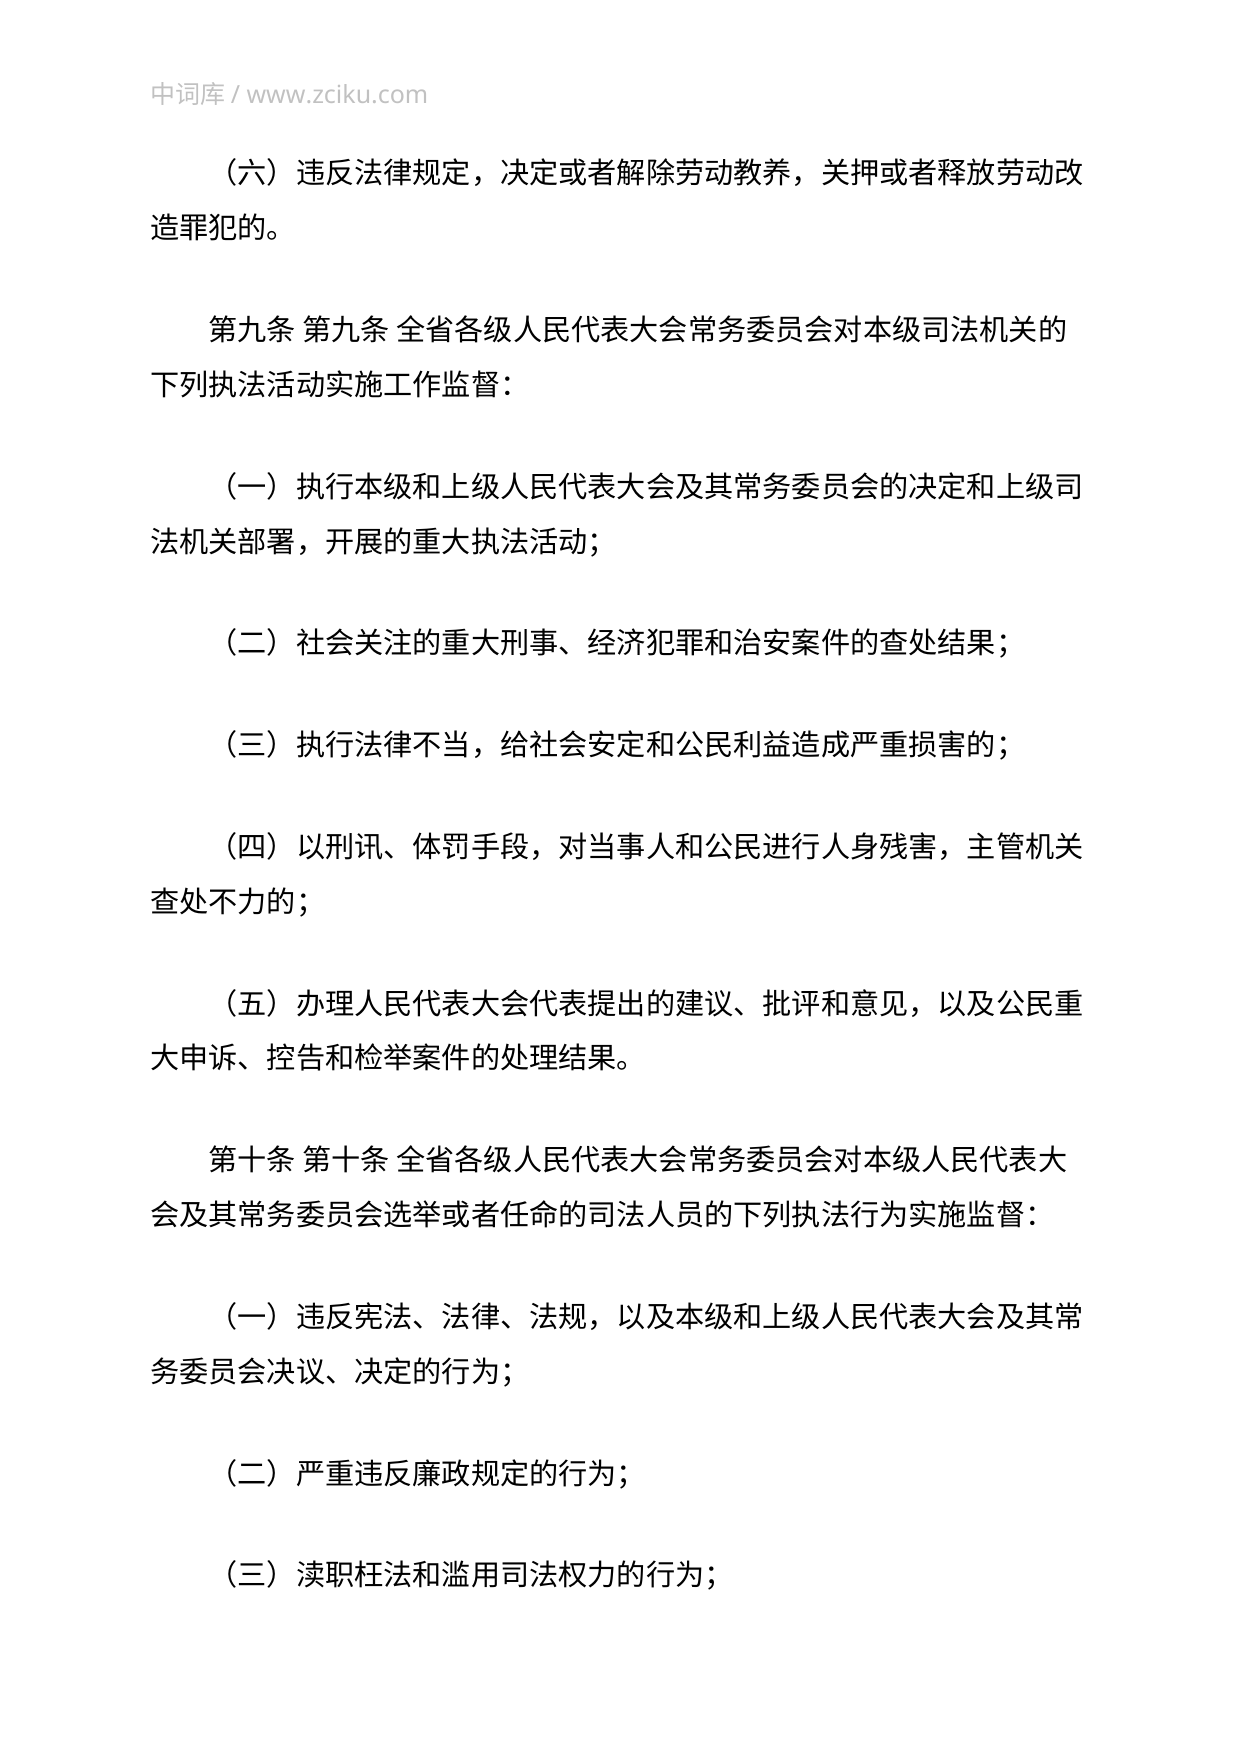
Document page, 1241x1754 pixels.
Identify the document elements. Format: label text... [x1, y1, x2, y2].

text （二）严重违反廉政规定的行为； [150, 1450, 1090, 1492]
text （六）违反法律规定，决定或者解除劳动教养，关押或者释放劳动改造罪犯的。 [150, 150, 1090, 247]
text （四）以刑讯、体罚手段，对当事人和公民进行人身残害，主管机关查处不力的； [150, 823, 1090, 921]
text （一）违反宪法、法律、法规，以及本级和上级人民代表大会及其常务委员会决议、决定的行为； [150, 1293, 1090, 1391]
text 第九条 第九条 全省各级人民代表大会常务委员会对本级司法机关的下列执法活动实施工作监督： [150, 307, 1090, 404]
text 第十条 第十条 全省各级人民代表大会常务委员会对本级人民代表大会及其常务委员会选举或者任命的司法人员的下列执法行为实施监督： [150, 1137, 1090, 1234]
text （一）执行本级和上级人民代表大会及其常务委员会的决定和上级司法机关部署，开展的重大执法活动； [150, 463, 1090, 561]
text （三）执行法律不当，给社会安定和公民利益造成严重损害的； [150, 722, 1090, 764]
text （二）社会关注的重大刑事、经济犯罪和治安案件的查处结果； [150, 620, 1090, 662]
text （五）办理人民代表大会代表提出的建议、批评和意见，以及公民重大申诉、控告和检举案件的处理结果。 [150, 980, 1090, 1077]
text （三）渎职枉法和滥用司法权力的行为； [150, 1552, 1090, 1594]
